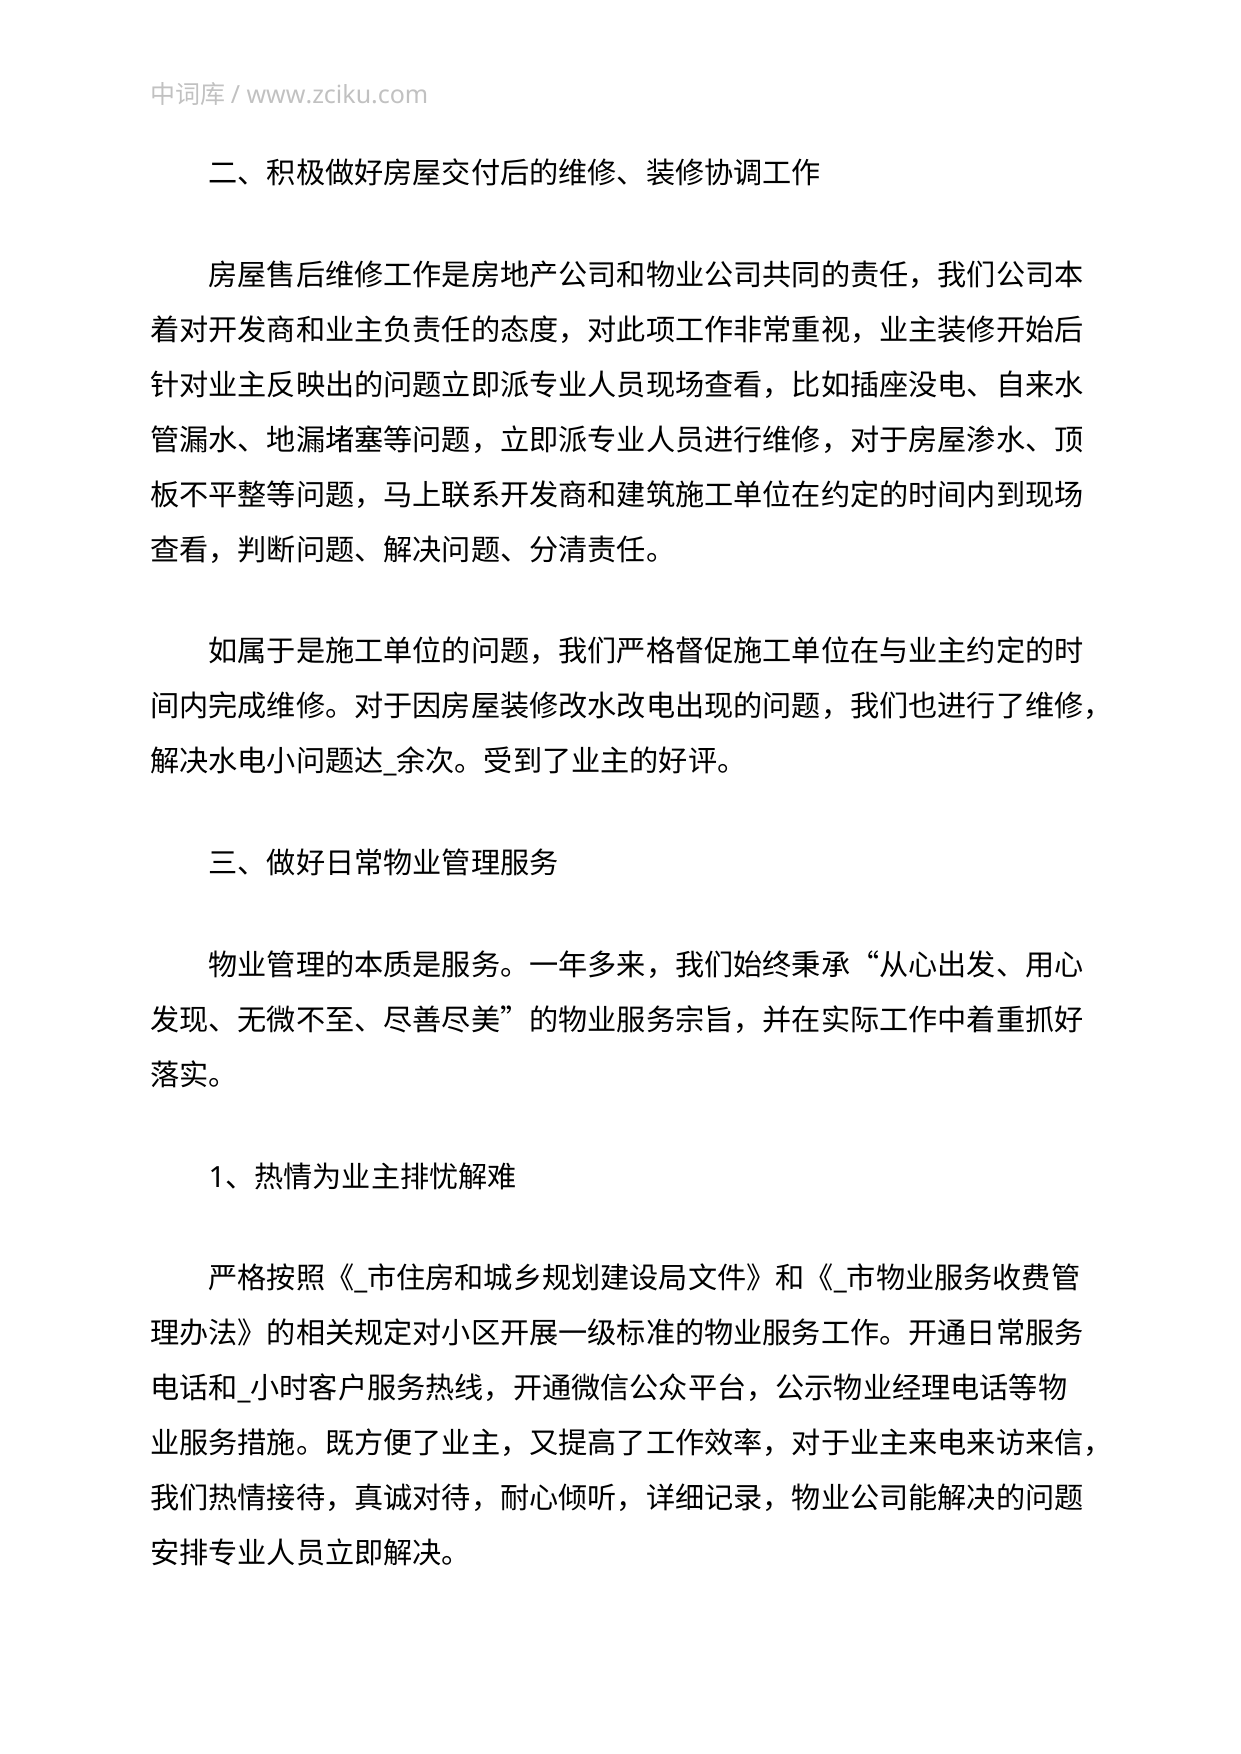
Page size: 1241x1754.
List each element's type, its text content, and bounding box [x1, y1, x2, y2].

text 1、热情为业主排忧解难 [150, 1153, 1090, 1196]
text 三、做好日常物业管理服务 [150, 840, 1090, 882]
text 如属于是施工单位的问题，我们严格督促施工单位在与业主约定的时间内完成维修。对于因房屋装修改水改电出现的问题，我们也进行了维修，解决水电小问题达_余次。受到了业主的好评。 [150, 628, 1090, 780]
text 房屋售后维修工作是房地产公司和物业公司共同的责任，我们公司本着对开发商和业主负责任的态度，对此项工作非常重视，业主装修开始后针对业主反映出的问题立即派专业人员现场查看，比如插座没电、自来水管漏水、地漏堵塞等问题，立即派专业人员进行维修，对于房屋渗水、顶板不平整等问题，马上联系开发商和建筑施工单位在约定的时间内到现场查看，判断问题、解决问题、分清责任。 [150, 252, 1090, 568]
text 物业管理的本质是服务。一年多来，我们始终秉承“从心出发、用心发现、无微不至、尽善尽美”的物业服务宗旨，并在实际工作中着重抓好落实。 [150, 942, 1090, 1094]
text 严格按照《_市住房和城乡规划建设局文件》和《_市物业服务收费管理办法》的相关规定对小区开展一级标准的物业服务工作。开通日常服务电话和_小时客户服务热线，开通微信公众平台，公示物业经理电话等物业服务措施。既方便了业主，又提高了工作效率，对于业主来电来访来信，我们热情接待，真诚对待，耐心倾听，详细记录，物业公司能解决的问题安排专业人员立即解决。 [150, 1255, 1090, 1572]
text 二、积极做好房屋交付后的维修、装修协调工作 [150, 150, 1090, 192]
